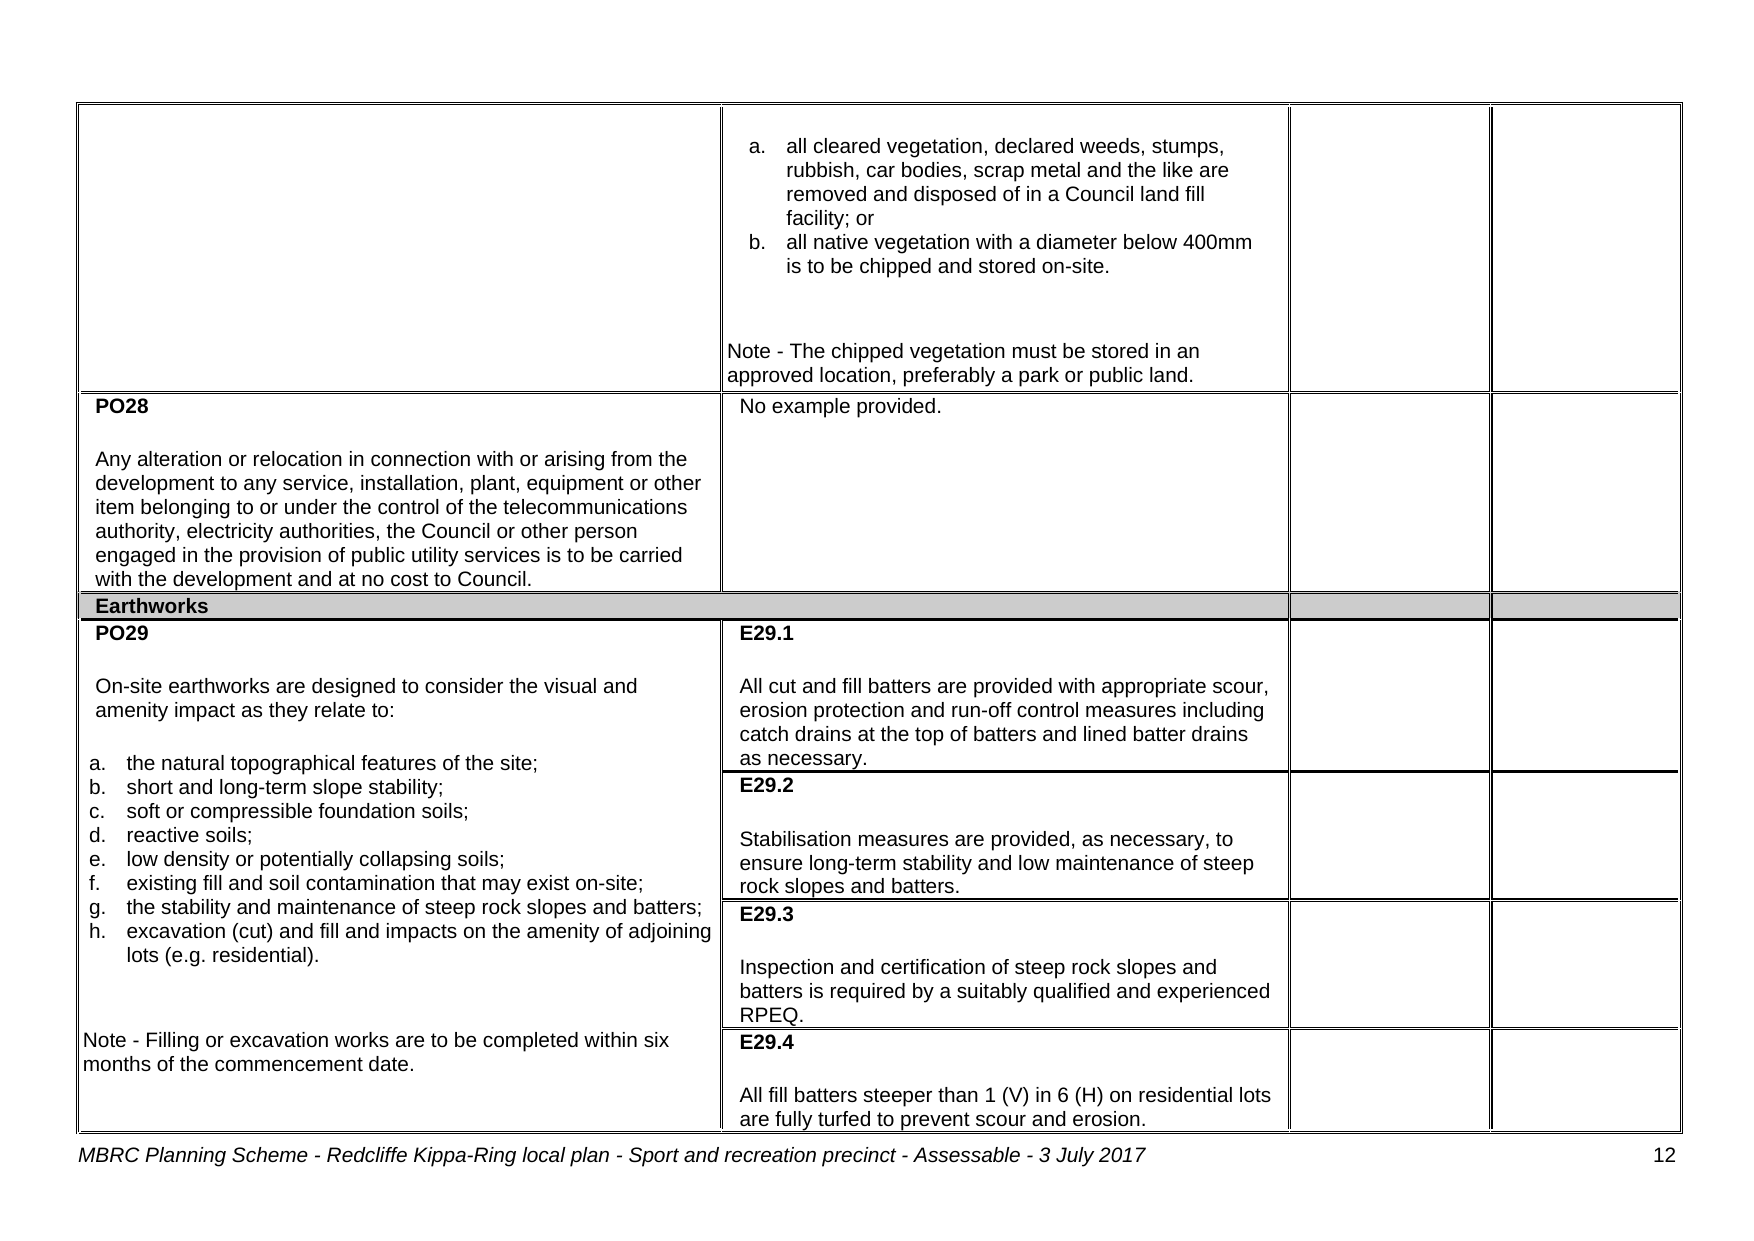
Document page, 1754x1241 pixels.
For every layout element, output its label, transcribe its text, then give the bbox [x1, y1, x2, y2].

table_cell [1493, 618, 1681, 770]
table_cell [1493, 770, 1680, 898]
table_cell No example provided. [723, 394, 1288, 591]
table_cell [1491, 391, 1681, 591]
table_cell E29.2 Stabilisation measures are provided, as necessary, to ensure long-term stability and low maintenance of steep rock slopes and batters. [723, 773, 1288, 898]
table_cell PO29 On-site earthworks are designed to consider the visual and amenity impact as they relate to: the natural topographical features of the site; short and long-term slope stability; soft or compressible foundation soils; reactive soils; low density or potentially collapsing soils; existing fill and soil contamination that may exist on-site; the stability and maintenance of steep rock slopes and batters; excavation (cut) and fill and impacts on the amenity of adjoining lots (e.g. residential). [77, 618, 721, 1131]
table_cell [1491, 1026, 1680, 1131]
table_cell [1290, 103, 1491, 391]
table_cell [1493, 898, 1680, 1026]
table_cell [1491, 591, 1681, 618]
table_cell [1291, 594, 1489, 618]
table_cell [721, 105, 1290, 391]
table_cell [1290, 1026, 1491, 1131]
table_cell [1291, 902, 1489, 1026]
table_cell E29.3 Inspection and certification of steep rock slopes and batters is required by a suitably qualified and experienced RPEQ. [723, 902, 1288, 1026]
table_cell PO28 Any alteration or relocation in connection with or arising from the development to any service, installation, plant, equipment or other item belonging to or under the control of the telecommunications authority, electricity authorities, the Council or other person engaged in the provision of public utility services is to be carried with the development and at no cost to Council. [77, 391, 721, 591]
table_cell [1291, 773, 1489, 898]
table_cell Earthworks [77, 591, 1290, 618]
table_cell [1291, 621, 1489, 770]
table_cell E29.4 All fill batters steeper than 1 (V) in 6 (H) on residential lots are fully turfed to prevent scour and erosion. [721, 1030, 1290, 1131]
table_cell [1491, 105, 1680, 391]
table_cell [1291, 394, 1489, 591]
table_cell E29.1 All cut and fill batters are provided with appropriate scour, erosion protection and run-off control measures including catch drains at the top of batters and lined batter drains as necessary. [723, 621, 1288, 770]
